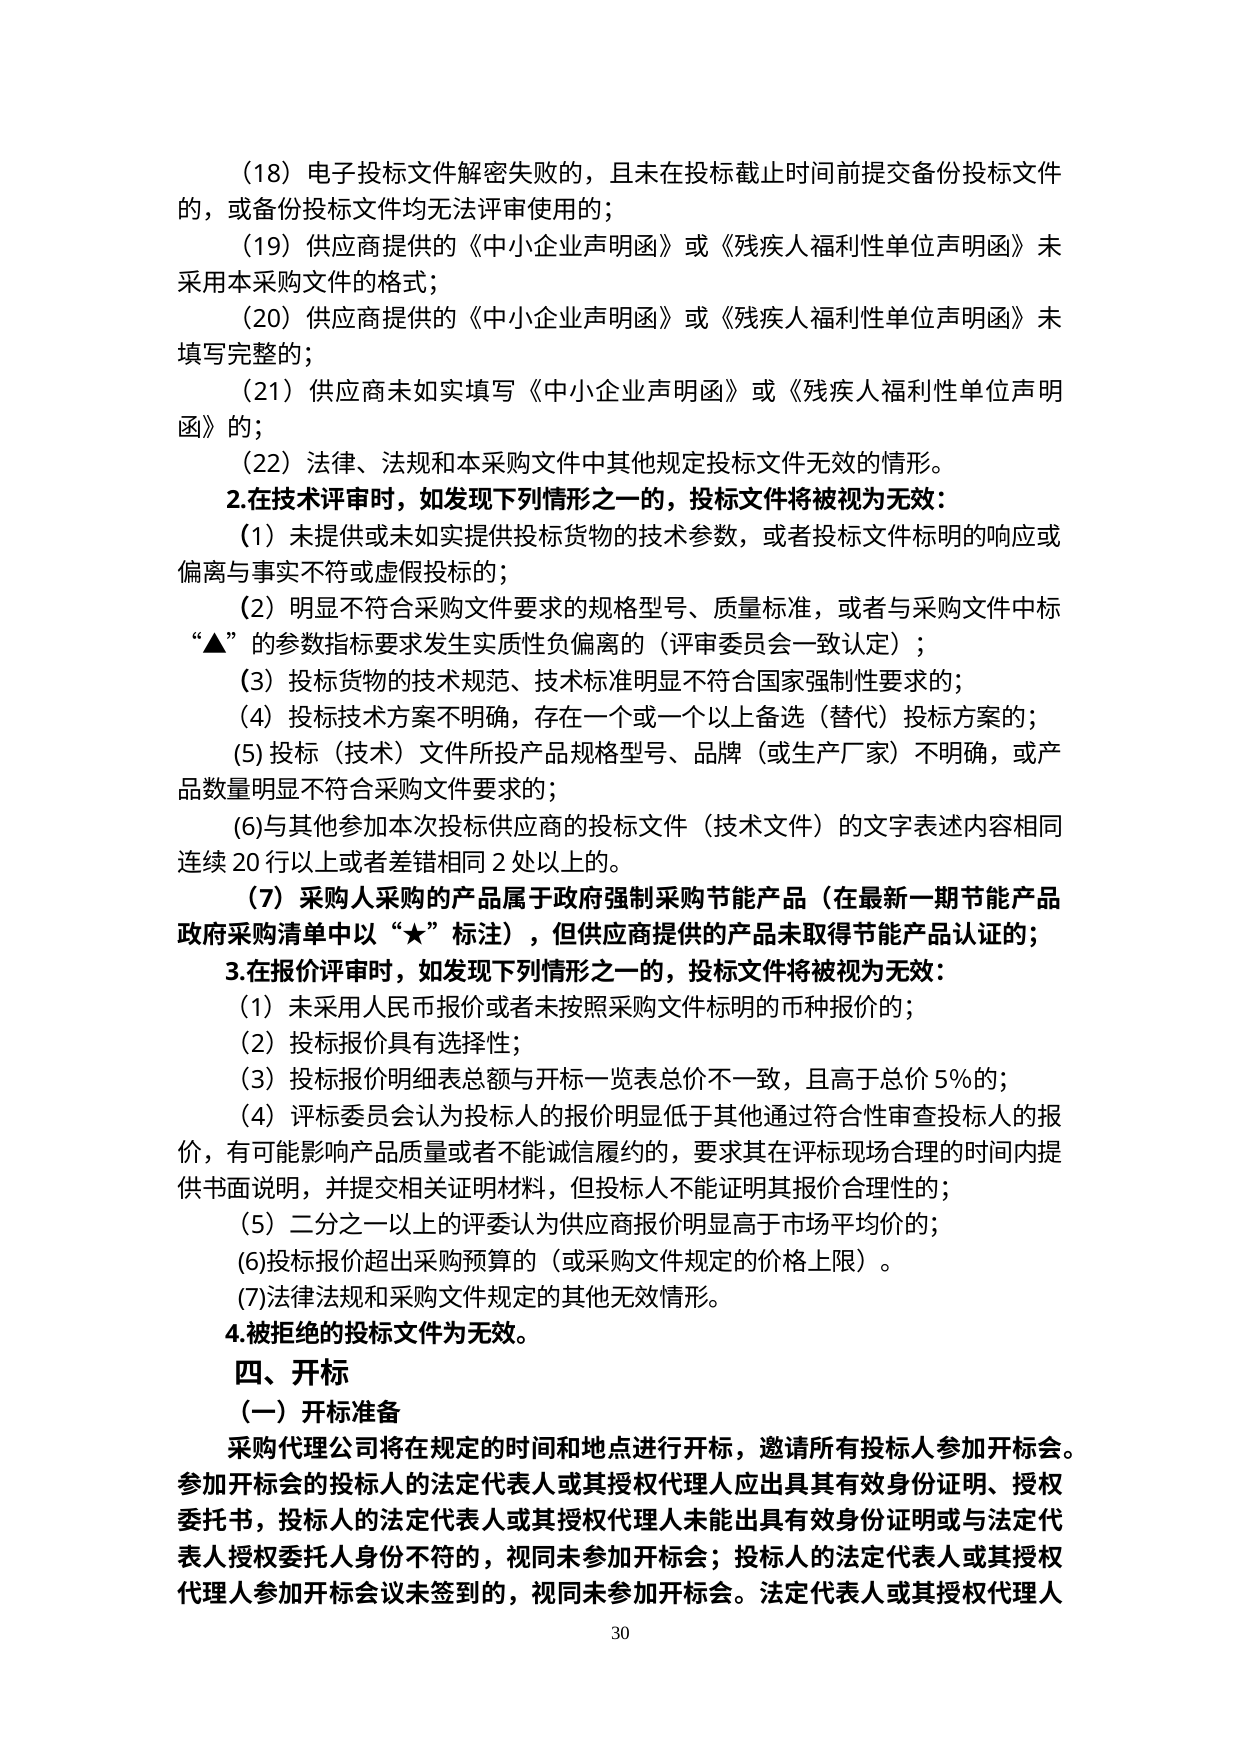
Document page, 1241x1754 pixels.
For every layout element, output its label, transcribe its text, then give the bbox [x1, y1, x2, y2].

text 3.在报价评审时，如发现下列情形之一的，投标文件将被视为无效： [177, 951, 1063, 987]
text （3）投标货物的技术规范、技术标准明显不符合国家强制性要求的； [177, 661, 1063, 697]
text （19）供应商提供的《中小企业声明函》或《残疾人福利性单位声明函》未采用本采购文件的格式； [177, 226, 1063, 298]
text （21）供应商未如实填写《中小企业声明函》或《残疾人福利性单位声明函》的； [177, 371, 1063, 443]
text （20）供应商提供的《中小企业声明函》或《残疾人福利性单位声明函》未填写完整的； [177, 298, 1063, 371]
text （7）采购人采购的产品属于政府强制采购节能产品（在最新一期节能产品政府采购清单中以“★”标注），但供应商提供的产品未取得节能产品认证的； [177, 878, 1063, 951]
text 2.在技术评审时，如发现下列情形之一的，投标文件将被视为无效： [177, 480, 1063, 516]
text (6)与其他参加本次投标供应商的投标文件（技术文件）的文字表述内容相同连续20行以上或者差错相同2处以上的。 [177, 806, 1063, 878]
text (7)法律法规和采购文件规定的其他无效情形。 [177, 1277, 1063, 1313]
text (6)投标报价超出采购预算的（或采购文件规定的价格上限）。 [177, 1241, 1063, 1277]
text （一）开标准备 [177, 1392, 1063, 1428]
text （18）电子投标文件解密失败的，且未在投标截止时间前提交备份投标文件的，或备份投标文件均无法评审使用的； [177, 153, 1063, 226]
text （22）法律、法规和本采购文件中其他规定投标文件无效的情形。 [177, 443, 1063, 480]
text （4）评标委员会认为投标人的报价明显低于其他通过符合性审查投标人的报价，有可能影响产品质量或者不能诚信履约的，要求其在评标现场合理的时间内提供书面说明，并提交相关证明材料，但投标人不能证明其报价合理性的； [177, 1096, 1063, 1205]
text 4.被拒绝的投标文件为无效。 [177, 1313, 1063, 1350]
text （1）未提供或未如实提供投标货物的技术参数，或者投标文件标明的响应或偏离与事实不符或虚假投标的； [177, 516, 1063, 588]
text （2）投标报价具有选择性； [177, 1023, 1063, 1060]
text （3）投标报价明细表总额与开标一览表总价不一致，且高于总价5％的； [177, 1060, 1063, 1096]
text （1）未采用人民币报价或者未按照采购文件标明的币种报价的； [177, 987, 1063, 1023]
text （5）二分之一以上的评委认为供应商报价明显高于市场平均价的； [177, 1205, 1063, 1241]
text 四、开标 [177, 1350, 1063, 1392]
text （2）明显不符合采购文件要求的规格型号、质量标准，或者与采购文件中标“▲”的参数指标要求发生实质性负偏离的（评审委员会一致认定）； [177, 588, 1063, 661]
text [177, 1428, 1063, 1609]
text （4）投标技术方案不明确，存在一个或一个以上备选（替代）投标方案的； [177, 697, 1063, 733]
text (5) 投标（技术）文件所投产品规格型号、品牌（或生产厂家）不明确，或产品数量明显不符合采购文件要求的； [177, 733, 1063, 806]
